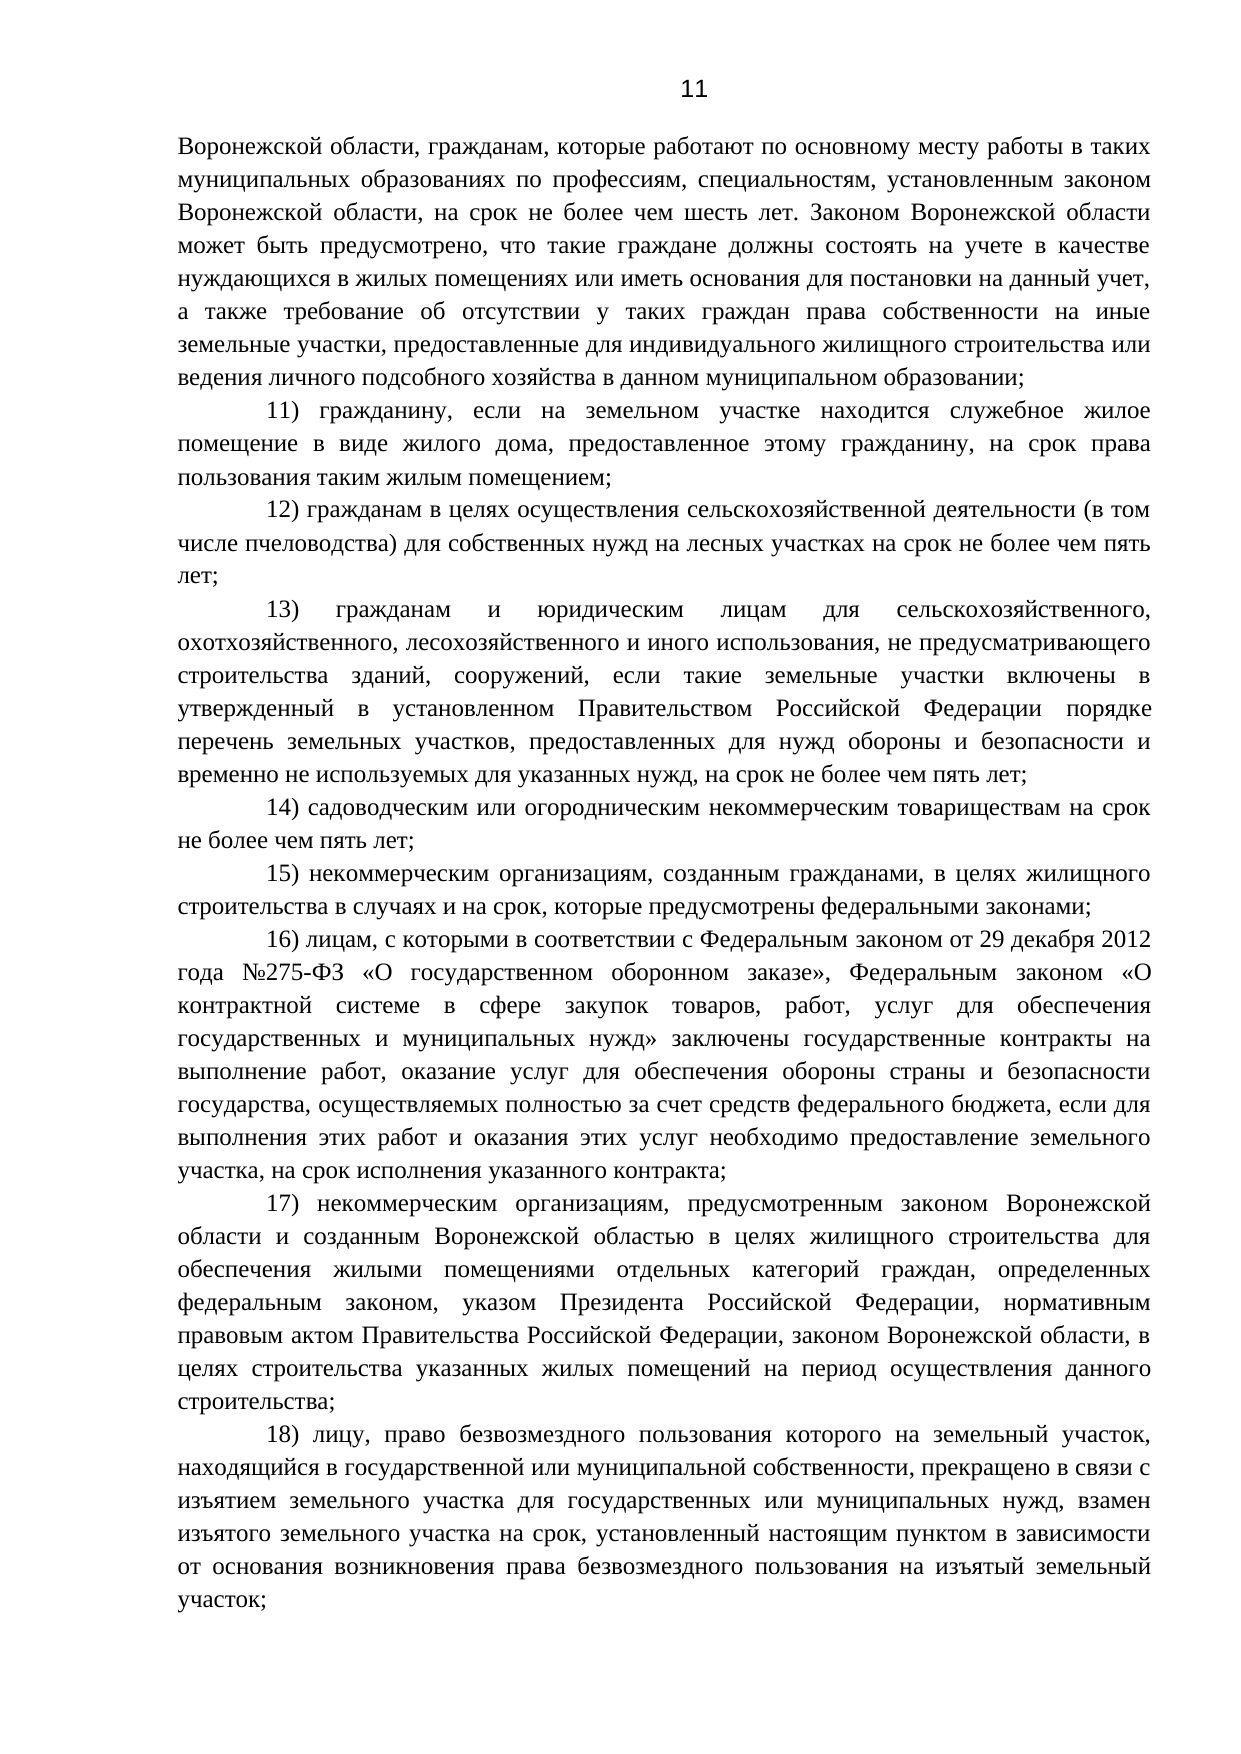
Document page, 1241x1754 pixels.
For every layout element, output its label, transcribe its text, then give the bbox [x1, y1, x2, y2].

text 11) гражданину, если на земельном участке находится служебное жилое помещение в виде жилого дома, предоставленное этому гражданину, на срок права пользования таким жилым помещением; [177, 396, 1152, 490]
text 12) гражданам в целях осуществления сельскохозяйственной деятельности (в том числе пчеловодства) для собственных нужд на лесных участках на срок не более чем пять лет; [177, 494, 1152, 589]
text 16) лицам, с которыми в соответствии с Федеральным законом от 29 декабря 2012 года №275-ФЗ «О государственном оборонном заказе», Федеральным законом «О контрактной системе в сфере закупок товаров, работ, услуг для обеспечения государственных и муниципальных нужд» заключены государственные контракты на выполнение работ, оказание услуг для обеспечения обороны страны и безопасности государства, осуществляемых полностью за счет средств федерального бюджета, если для выполнения этих работ и оказания этих услуг необходимо предоставление земельного участка, на срок исполнения указанного контракта; [177, 924, 1152, 1184]
text 17) некоммерческим организациям, предусмотренным законом Воронежской области и созданным Воронежской областью в целях жилищного строительства для обеспечения жилыми помещениями отдельных категорий граждан, определенных федеральным законом, указом Президента Российской Федерации, нормативным правовым актом Правительства Российской Федерации, законом Воронежской области, в целях строительства указанных жилых помещений на период осуществления данного строительства; [177, 1188, 1152, 1415]
text 14) садоводческим или огородническим некоммерческим товариществам на срок не более чем пять лет; [177, 792, 1152, 853]
text 13) гражданам и юридическим лицам для сельскохозяйственного, охотхозяйственного, лесохозяйственного и иного использования, не предусматривающего строительства зданий, сооружений, если такие земельные участки включены в утвержденный в установленном Правительством Российской Федерации порядке перечень земельных участков, предоставленных для нужд обороны и безопасности и временно не используемых для указанных нужд, на срок не более чем пять лет; [177, 594, 1152, 787]
text 18) лицу, право безвозмездного пользования которого на земельный участок, находящийся в государственной или муниципальной собственности, прекращено в связи с изъятием земельного участка для государственных или муниципальных нужд, взамен изъятого земельного участка на срок, установленный настоящим пунктом в зависимости от основания возникновения права безвозмездного пользования на изъятый земельный участок; [177, 1419, 1152, 1613]
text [177, 131, 1152, 391]
text 15) некоммерческим организациям, созданным гражданами, в целях жилищного строительства в случаях и на срок, которые предусмотрены федеральными законами; [177, 858, 1152, 919]
